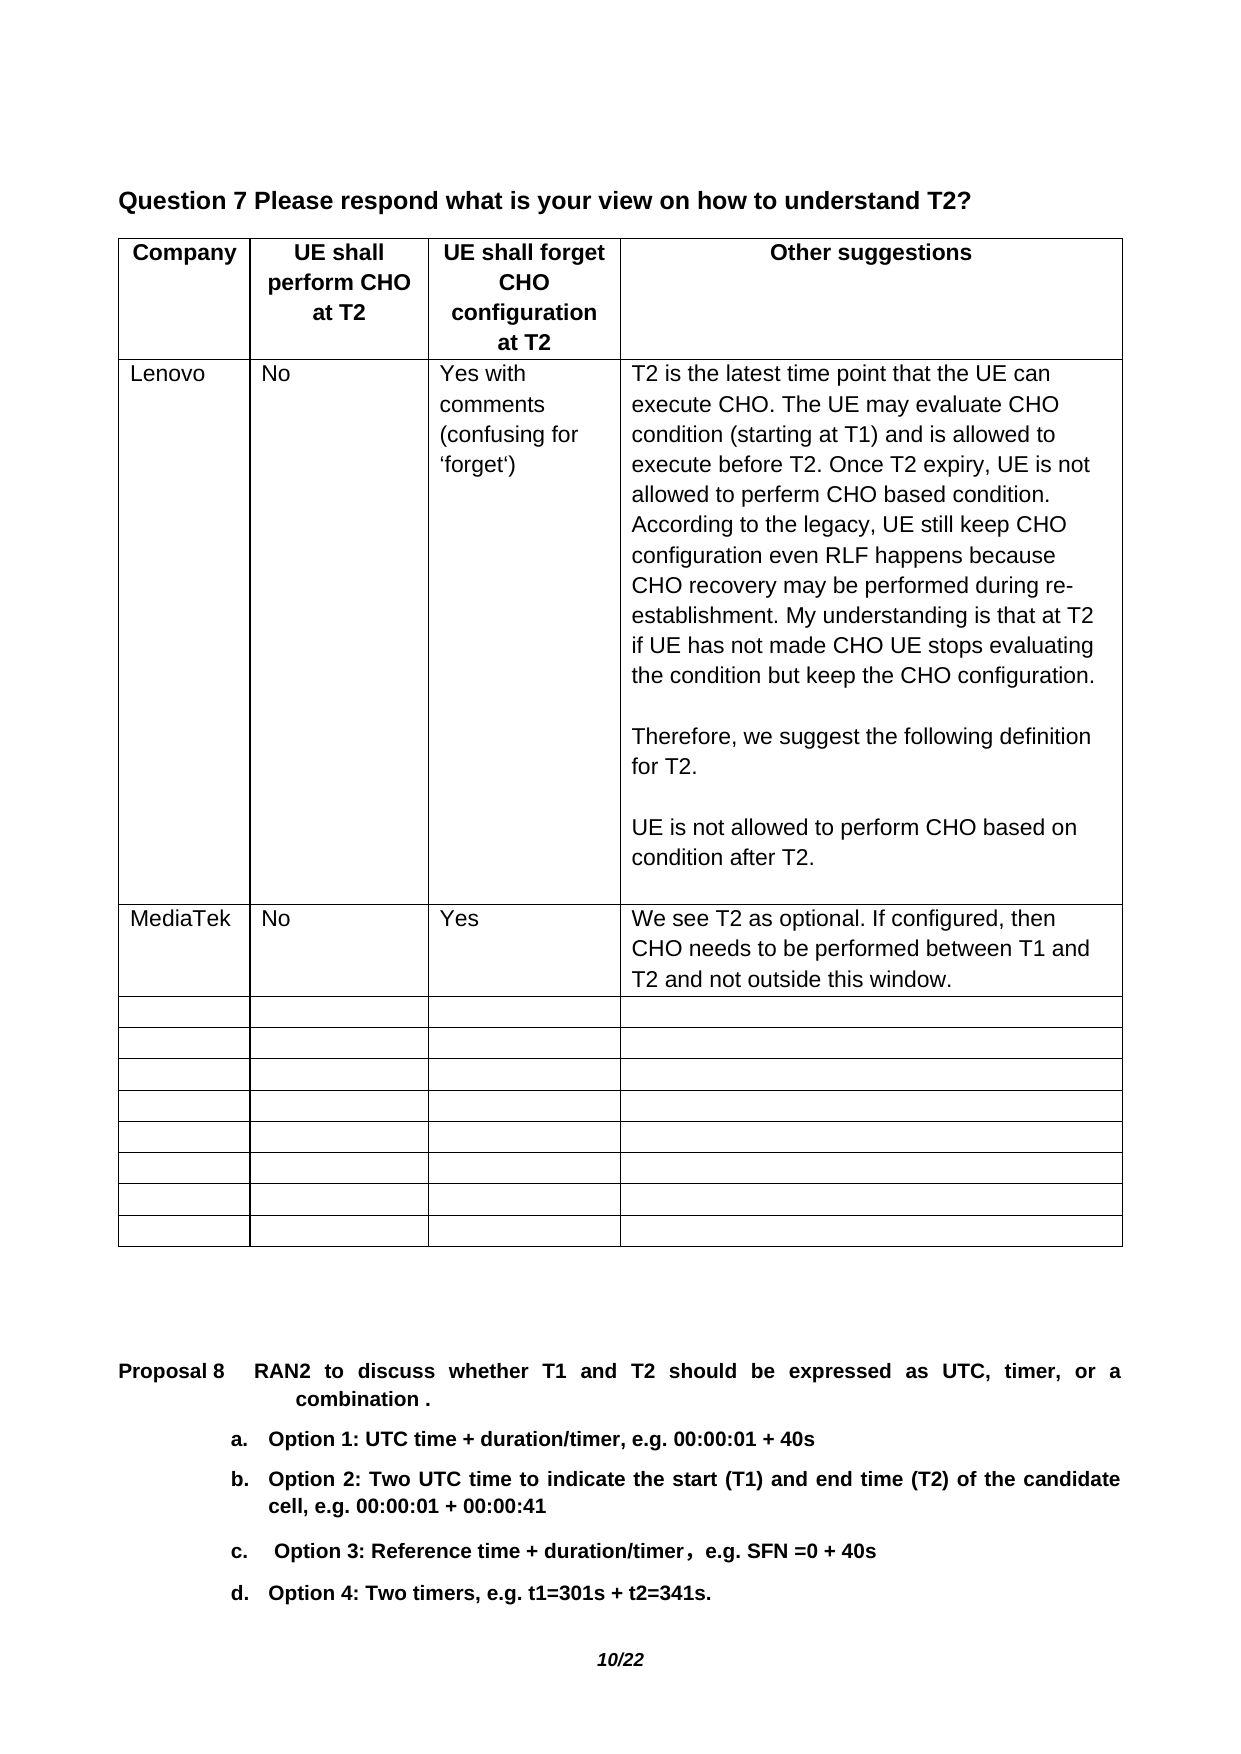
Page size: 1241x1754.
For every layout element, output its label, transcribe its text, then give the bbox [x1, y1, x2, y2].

table_cell [429, 997, 620, 1027]
table_cell [251, 997, 428, 1027]
table_cell No [251, 360, 428, 904]
table_cell [119, 1091, 249, 1121]
table_cell [119, 1028, 249, 1058]
table_cell [429, 1091, 620, 1121]
table_cell [119, 1184, 249, 1214]
table_cell Lenovo [119, 360, 249, 904]
table_cell [119, 1122, 249, 1152]
table_cell T2 is the latest time point that the UE can execute CHO. The UE may evaluate CHO condition (starting at T1) and is allowed to execute before T2. Once T2 expiry, UE is not allowed to perferm CHO based condition. According to the legacy, UE still keep CHO configuration even RLF happens because CHO recovery may be performed during re-establishment. My understanding is that at T2 if UE has not made CHO UE stops evaluating the condition but keep the CHO configuration. Therefore, we suggest the following definition for T2. UE is not allowed to perform CHO based on condition after T2. [621, 360, 1122, 904]
table_cell [429, 1153, 620, 1183]
table_cell [251, 1216, 428, 1246]
table_cell [621, 1216, 1122, 1246]
table_cell Yes with comments (confusing for ‘forget‘) [429, 360, 620, 904]
table_cell [119, 1059, 249, 1089]
table_cell [251, 1184, 428, 1214]
table_cell [119, 997, 249, 1027]
table_cell [621, 1028, 1122, 1058]
table_cell [429, 1028, 620, 1058]
table_header UE shall perform CHO at T2 [251, 239, 428, 359]
table_cell [621, 997, 1122, 1027]
list Option 4: Two timers, e.g. t1=301s + t2=341s. [231, 1581, 1122, 1605]
table_cell [621, 1153, 1122, 1183]
table_header Other suggestions [621, 239, 1122, 359]
table_cell MediaTek [119, 905, 249, 996]
table_cell [429, 1059, 620, 1089]
table_cell [621, 1122, 1122, 1152]
table_cell [621, 1091, 1122, 1121]
table_cell [251, 1153, 428, 1183]
text RAN2 to discuss whether T1 and T2 should be expressed as UTC, timer, or a combination . [118, 1359, 1122, 1410]
table_header Company [119, 239, 249, 359]
table_cell [429, 1216, 620, 1246]
text Question 7 Please respond what is your view on how to understand T2? [118, 186, 1122, 214]
table_header UE shall forget CHO configuration at T2 [429, 239, 620, 359]
table_cell [251, 1028, 428, 1058]
table_cell [429, 1184, 620, 1214]
table_cell [621, 1059, 1122, 1089]
table_cell No [251, 905, 428, 996]
list Option 3: Reference time + duration/timer，e.g. SFN =0 + 40s [231, 1534, 1122, 1564]
table_cell [251, 1122, 428, 1152]
list Option 2: Two UTC time to indicate the start (T1) and end time (T2) of the candidate cell, e.g. 00:00:01 + 00:00:41 [231, 1466, 1122, 1518]
table_cell [429, 1122, 620, 1152]
table_cell Yes [429, 905, 620, 996]
table_cell We see T2 as optional. If configured, then CHO needs to be performed between T1 and T2 and not outside this window. [621, 905, 1122, 996]
table_cell [251, 1059, 428, 1089]
table_cell [119, 1216, 249, 1246]
list Option 1: UTC time + duration/timer, e.g. 00:00:01 + 40s [231, 1426, 1122, 1450]
table_cell [621, 1184, 1122, 1214]
table_cell [251, 1091, 428, 1121]
table_cell [119, 1153, 249, 1183]
